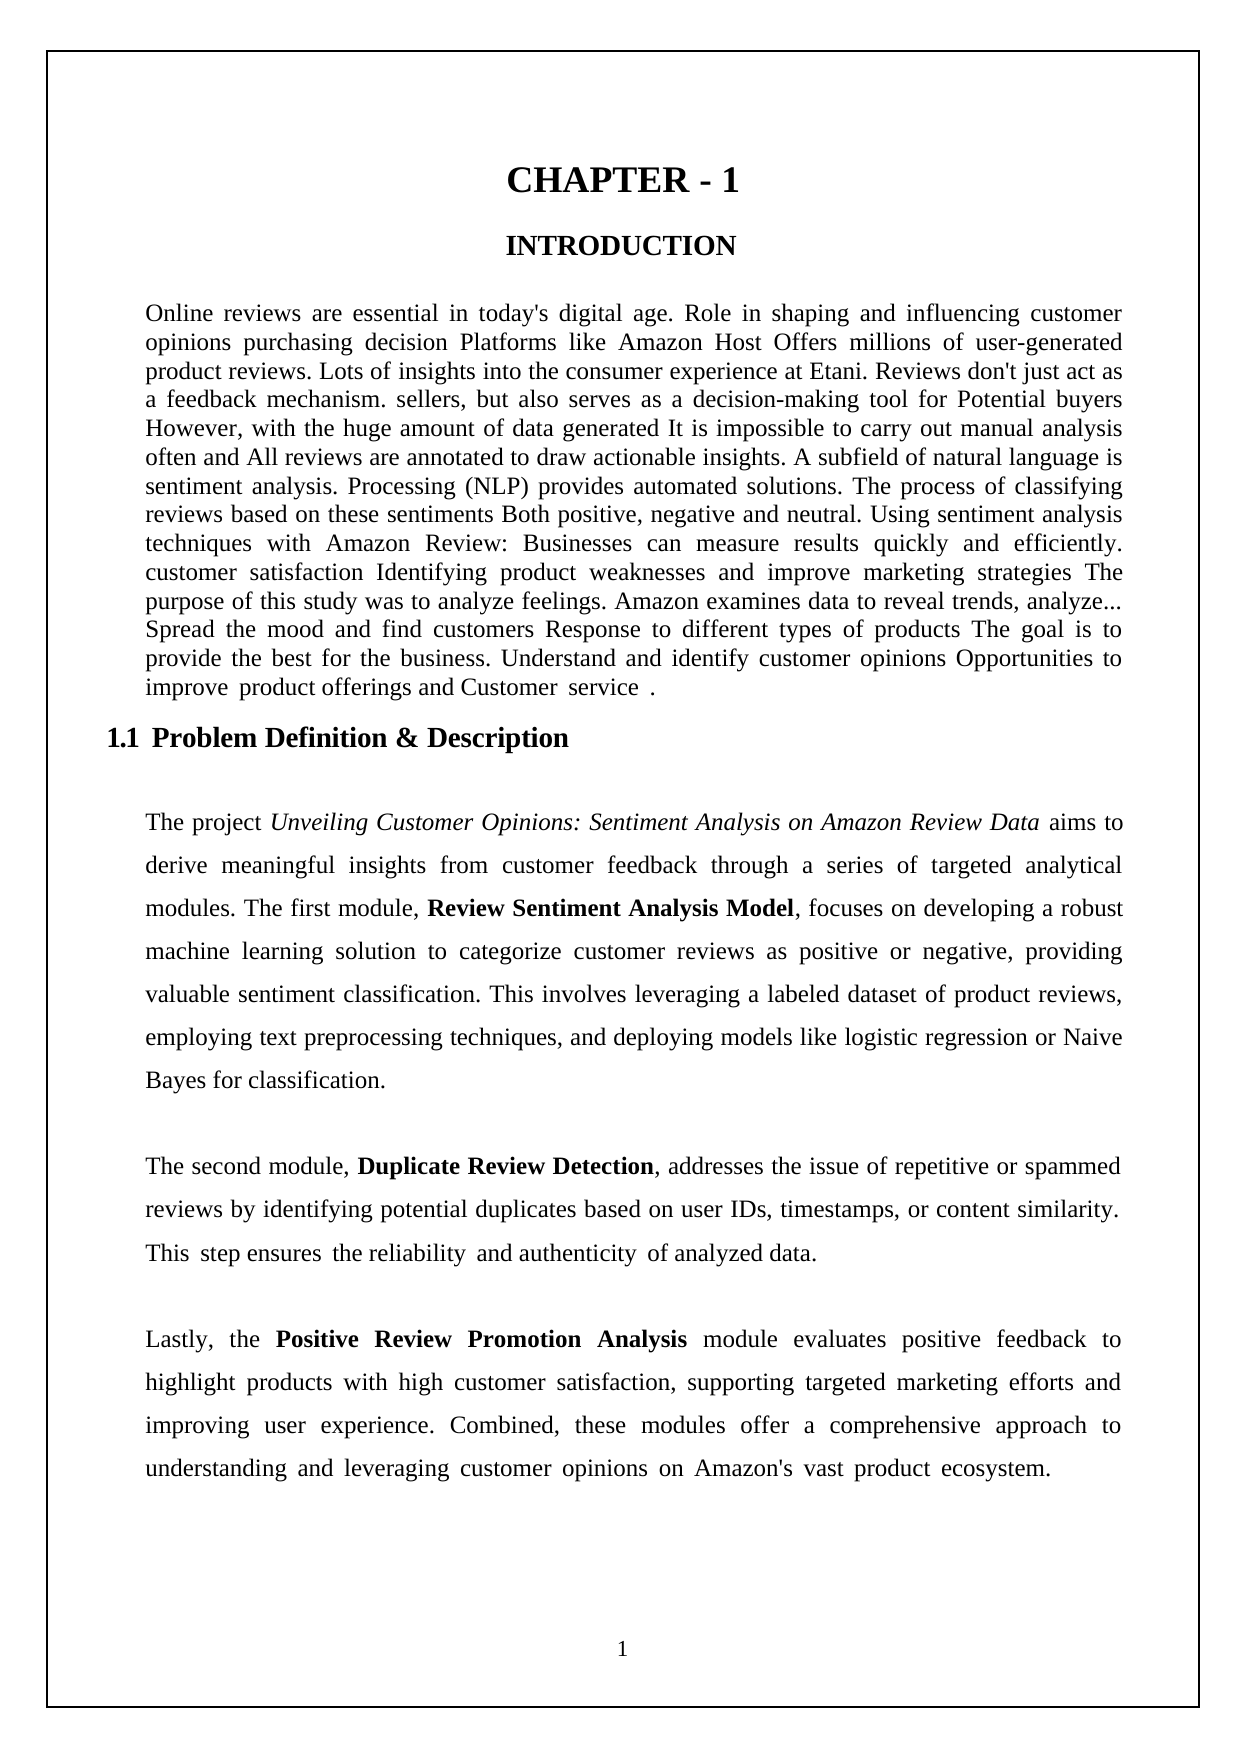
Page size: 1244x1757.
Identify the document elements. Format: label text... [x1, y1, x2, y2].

subtitle INTRODUCTION [48, 228, 1196, 261]
text Lastly, the Positive Review Promotion Analysis module evaluates positive feedback to highlight products with high customer satisfaction, supporting targeted marketing efforts and improving user experience. Combined, these modules offer a comprehensive approach to understanding and leveraging customer opinions on Amazon's vast product ecosystem. [145, 1324, 1122, 1482]
subtitle Problem Definition & Description [106, 721, 1198, 754]
text The project Unveiling Customer Opinions: Sentiment Analysis on Amazon Review Data aims to derive meaningful insights from customer feedback through a series of targeted analytical modules. The first module, Review Sentiment Analysis Model, focuses on developing a robust machine learning solution to categorize customer reviews as positive or negative, providing valuable sentiment classification. This involves leveraging a labeled dataset of product reviews, employing text preprocessing techniques, and deploying models like logistic regression or Naive Bayes for classification. [145, 807, 1124, 1094]
subtitle CHAPTER - 1 [48, 157, 1198, 200]
text Online reviews are essential in today's digital age. Role in shaping and influencing customer opinions purchasing decision Platforms like Amazon Host Offers millions of user-generated product reviews. Lots of insights into the consumer experience at Etani. Reviews don't just act as a feedback mechanism. sellers, but also serves as a decision-making tool for Potential buyers However, with the huge amount of data generated It is impossible to carry out manual analysis often and All reviews are annotated to draw actionable insights. A subfield of natural language is sentiment analysis. Processing (NLP) provides automated solutions. The process of classifying reviews based on these sentiments Both positive, negative and neutral. Using sentiment analysis techniques with Amazon Review: Businesses can measure results quickly and efficiently. customer satisfaction Identifying product weaknesses and improve marketing strategies The purpose of this study was to analyze feelings. Amazon examines data to reveal trends, analyze... Spread the mood and find customers Response to different types of products The goal is to provide the best for the business. Understand and identify customer opinions Opportunities to improve product offerings and Customer service . [145, 298, 1124, 701]
text The second module, Duplicate Review Detection, addresses the issue of repetitive or spammed reviews by identifying potential duplicates based on user IDs, timestamps, or content similarity. This step ensures the reliability and authenticity of analyzed data. [145, 1151, 1121, 1266]
